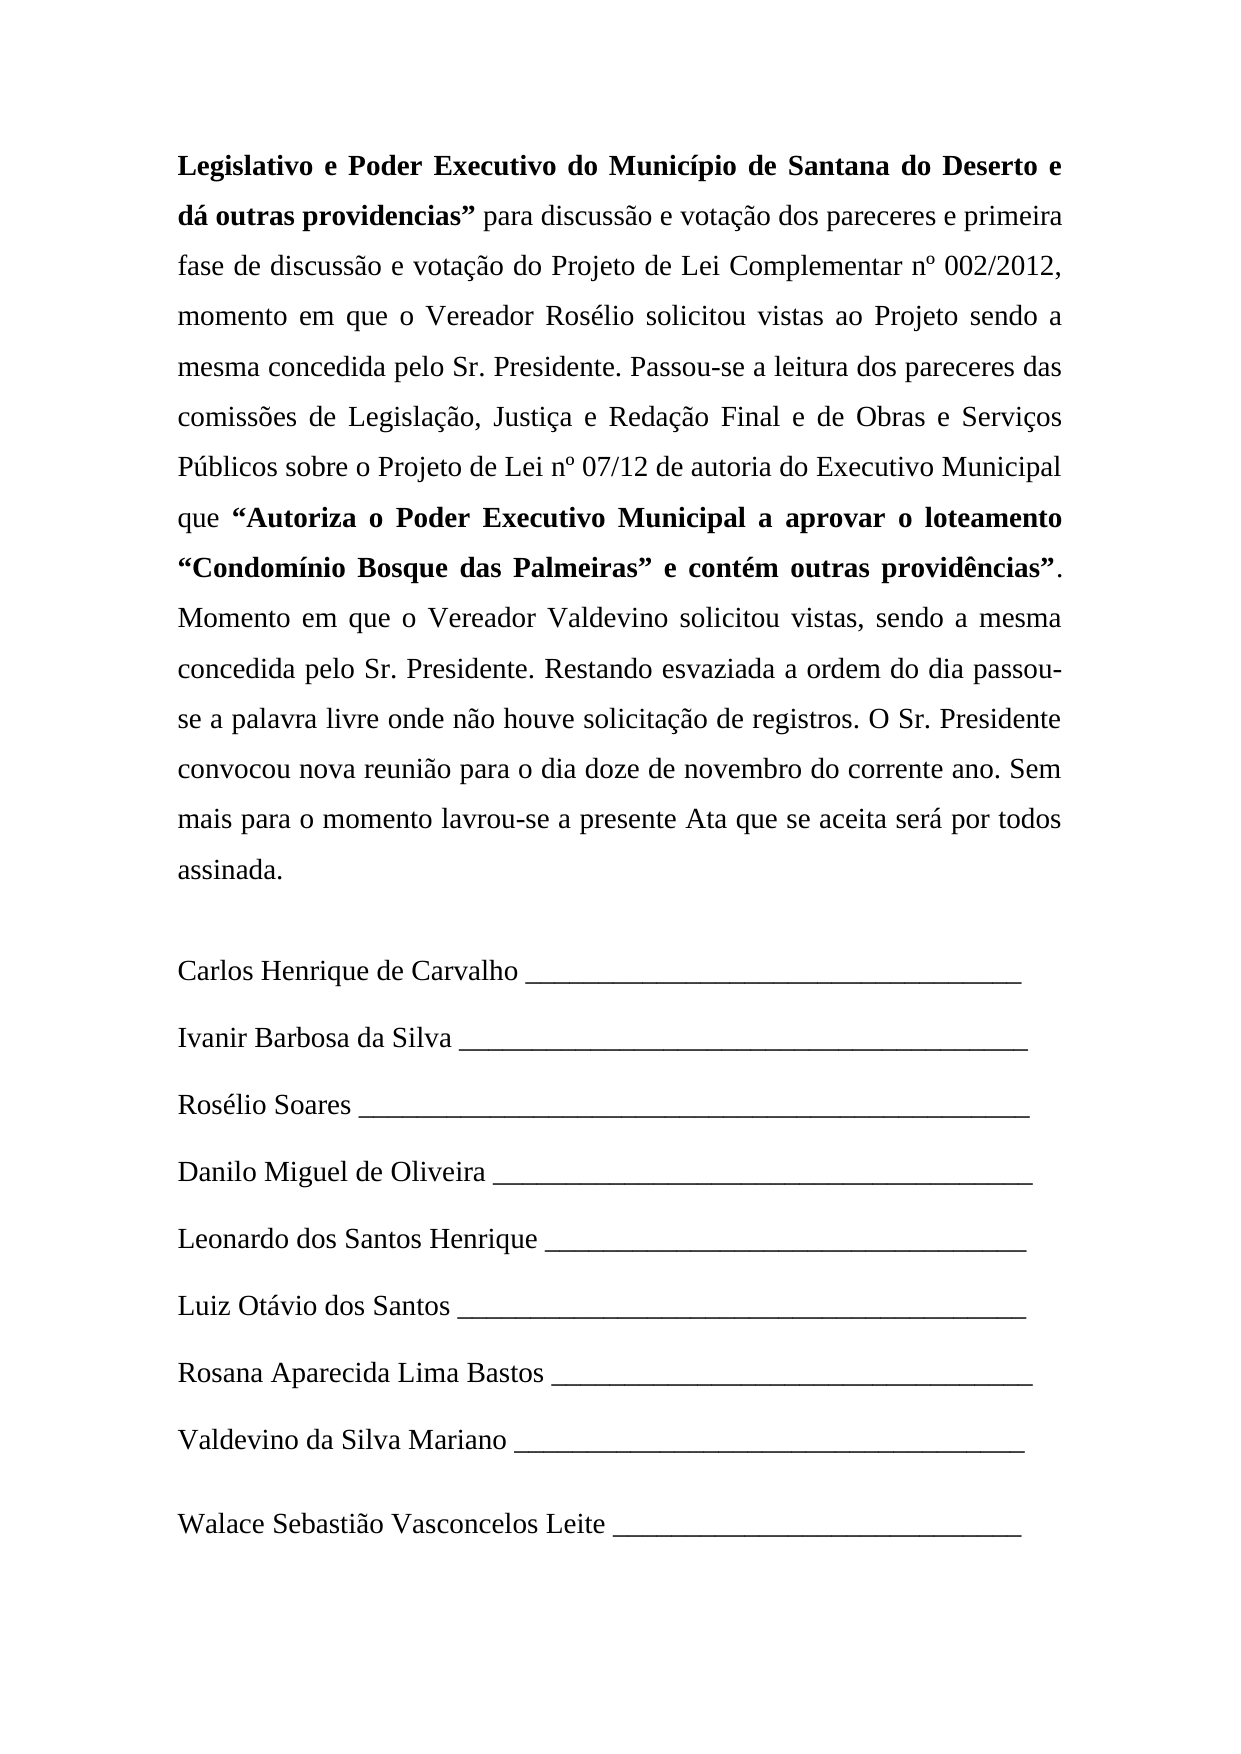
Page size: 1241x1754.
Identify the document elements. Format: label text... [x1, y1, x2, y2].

text Ivanir Barbosa da Silva _______________________________________ [177, 1020, 1063, 1053]
text Leonardo dos Santos Henrique _________________________________ [177, 1221, 1063, 1254]
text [177, 148, 1063, 886]
text Rosana Aparecida Lima Bastos _________________________________ [177, 1355, 1063, 1389]
text Valdevino da Silva Mariano ___________________________________ [177, 1422, 1063, 1456]
text Rosélio Soares ______________________________________________ [177, 1087, 1063, 1120]
text Danilo Miguel de Oliveira _____________________________________ [177, 1154, 1063, 1187]
text Luiz Otávio dos Santos _______________________________________ [177, 1288, 1063, 1322]
text Carlos Henrique de Carvalho __________________________________ [177, 953, 1063, 986]
text Walace Sebastião Vasconcelos Leite ____________________________ [177, 1506, 1063, 1539]
